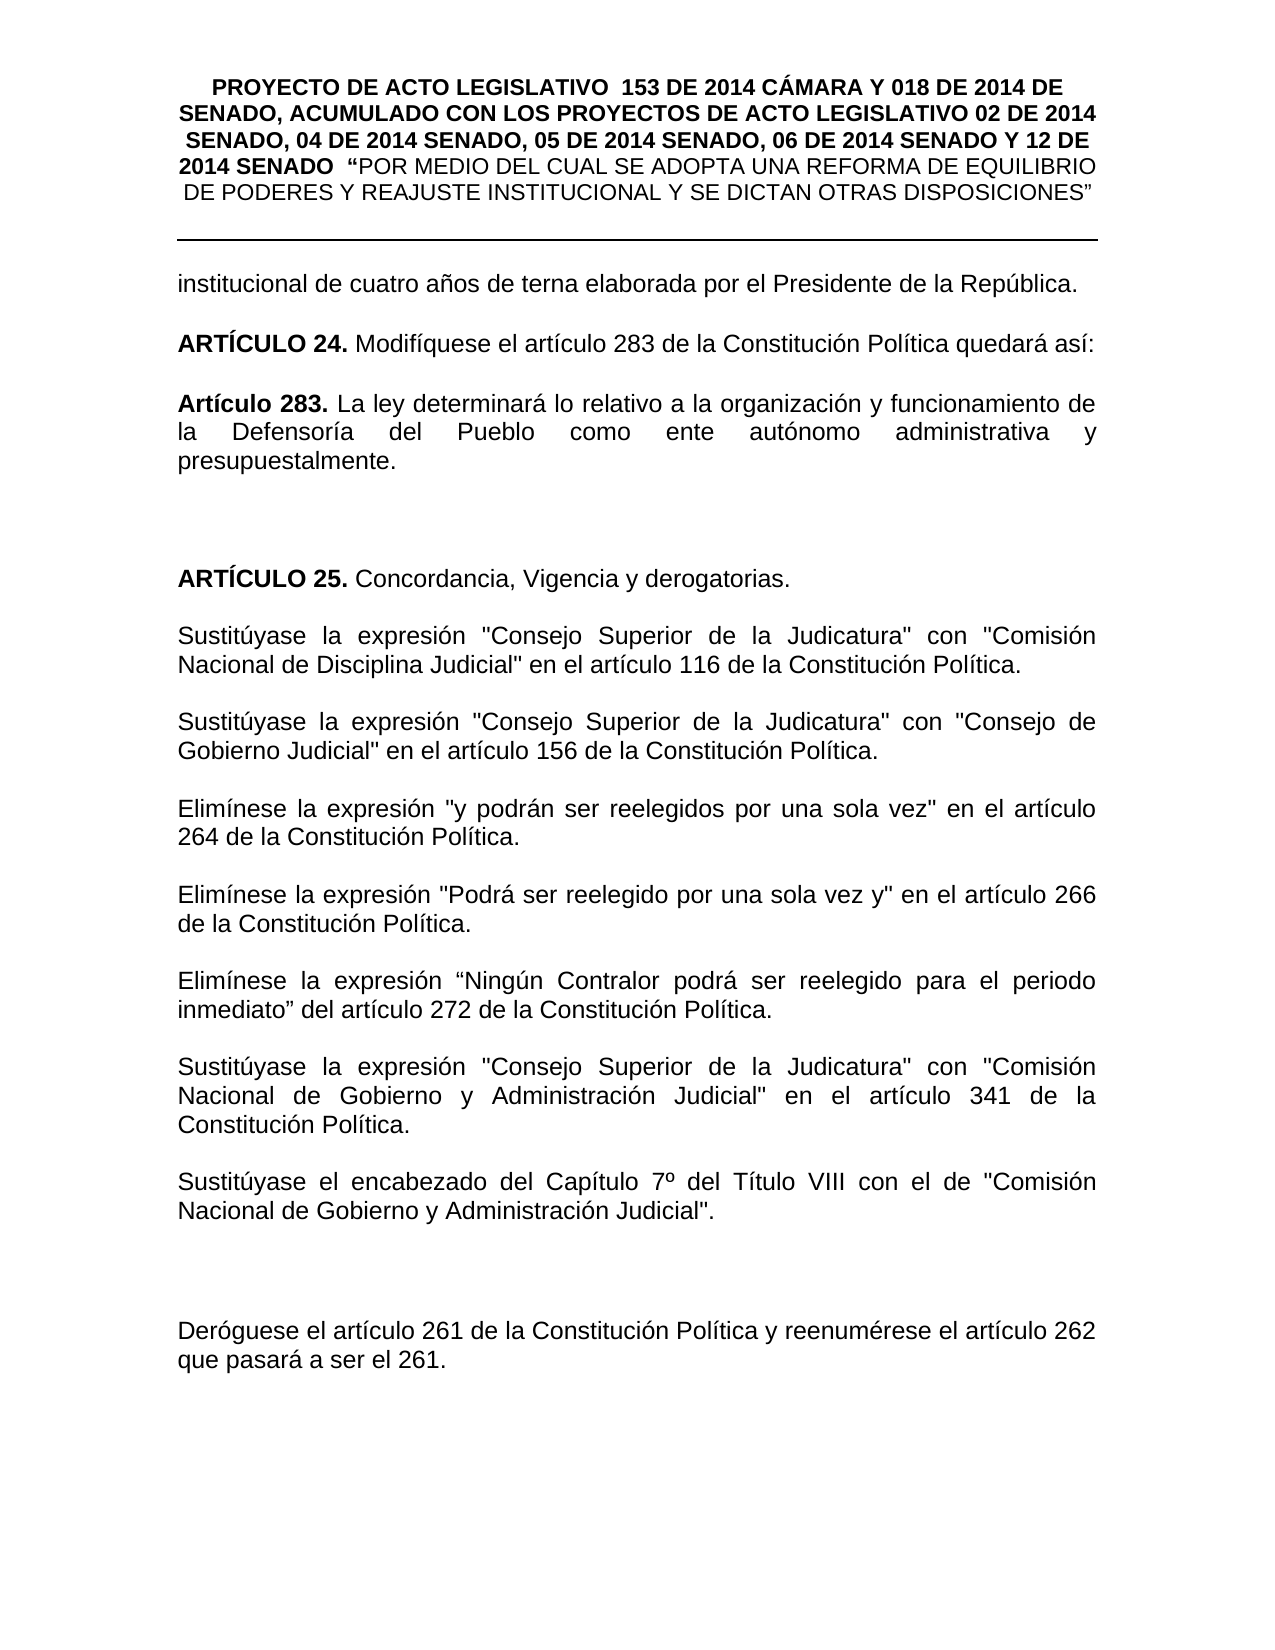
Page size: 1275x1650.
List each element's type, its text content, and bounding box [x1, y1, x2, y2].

text Elimínese la expresión “Ningún Contralor podrá ser reelegido para el periodo inmediato” del artículo 272 de la Constitución Política. [177, 966, 1098, 1023]
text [177, 268, 1098, 297]
text Sustitúyase el encabezado del Capítulo 7º del Título VIII con el de "Comisión Nacional de Gobierno y Administración Judicial". [177, 1167, 1098, 1225]
text Deróguese el artículo 261 de la Constitución Política y reenumérese el artículo 262 que pasará a ser el 261. [177, 1316, 1098, 1373]
text Artículo 283. La ley determinará lo relativo a la organización y funcionamiento de la Defensoría del Pueblo como ente autónomo administrativa y presupuestalmente. [177, 388, 1098, 475]
text ARTÍCULO 24. Modifíquese el artículo 283 de la Constitución Política quedará así: [177, 328, 1098, 357]
text Sustitúyase la expresión "Consejo Superior de la Judicatura" con "Comisión Nacional de Disciplina Judicial" en el artículo 116 de la Constitución Política. [177, 621, 1098, 678]
text ARTÍCULO 25. Concordancia, Vigencia y derogatorias. [177, 563, 1098, 592]
text Sustitúyase la expresión "Consejo Superior de la Judicatura" con "Consejo de Gobierno Judicial" en el artículo 156 de la Constitución Política. [177, 707, 1098, 765]
text Elimínese la expresión "y podrán ser reelegidos por una sola vez" en el artículo 264 de la Constitución Política. [177, 793, 1098, 851]
text Sustitúyase la expresión "Consejo Superior de la Judicatura" con "Comisión Nacional de Gobierno y Administración Judicial" en el artículo 341 de la Constitución Política. [177, 1052, 1098, 1138]
text Elimínese la expresión "Podrá ser reelegido por una sola vez y" en el artículo 266 de la Constitución Política. [177, 880, 1098, 937]
